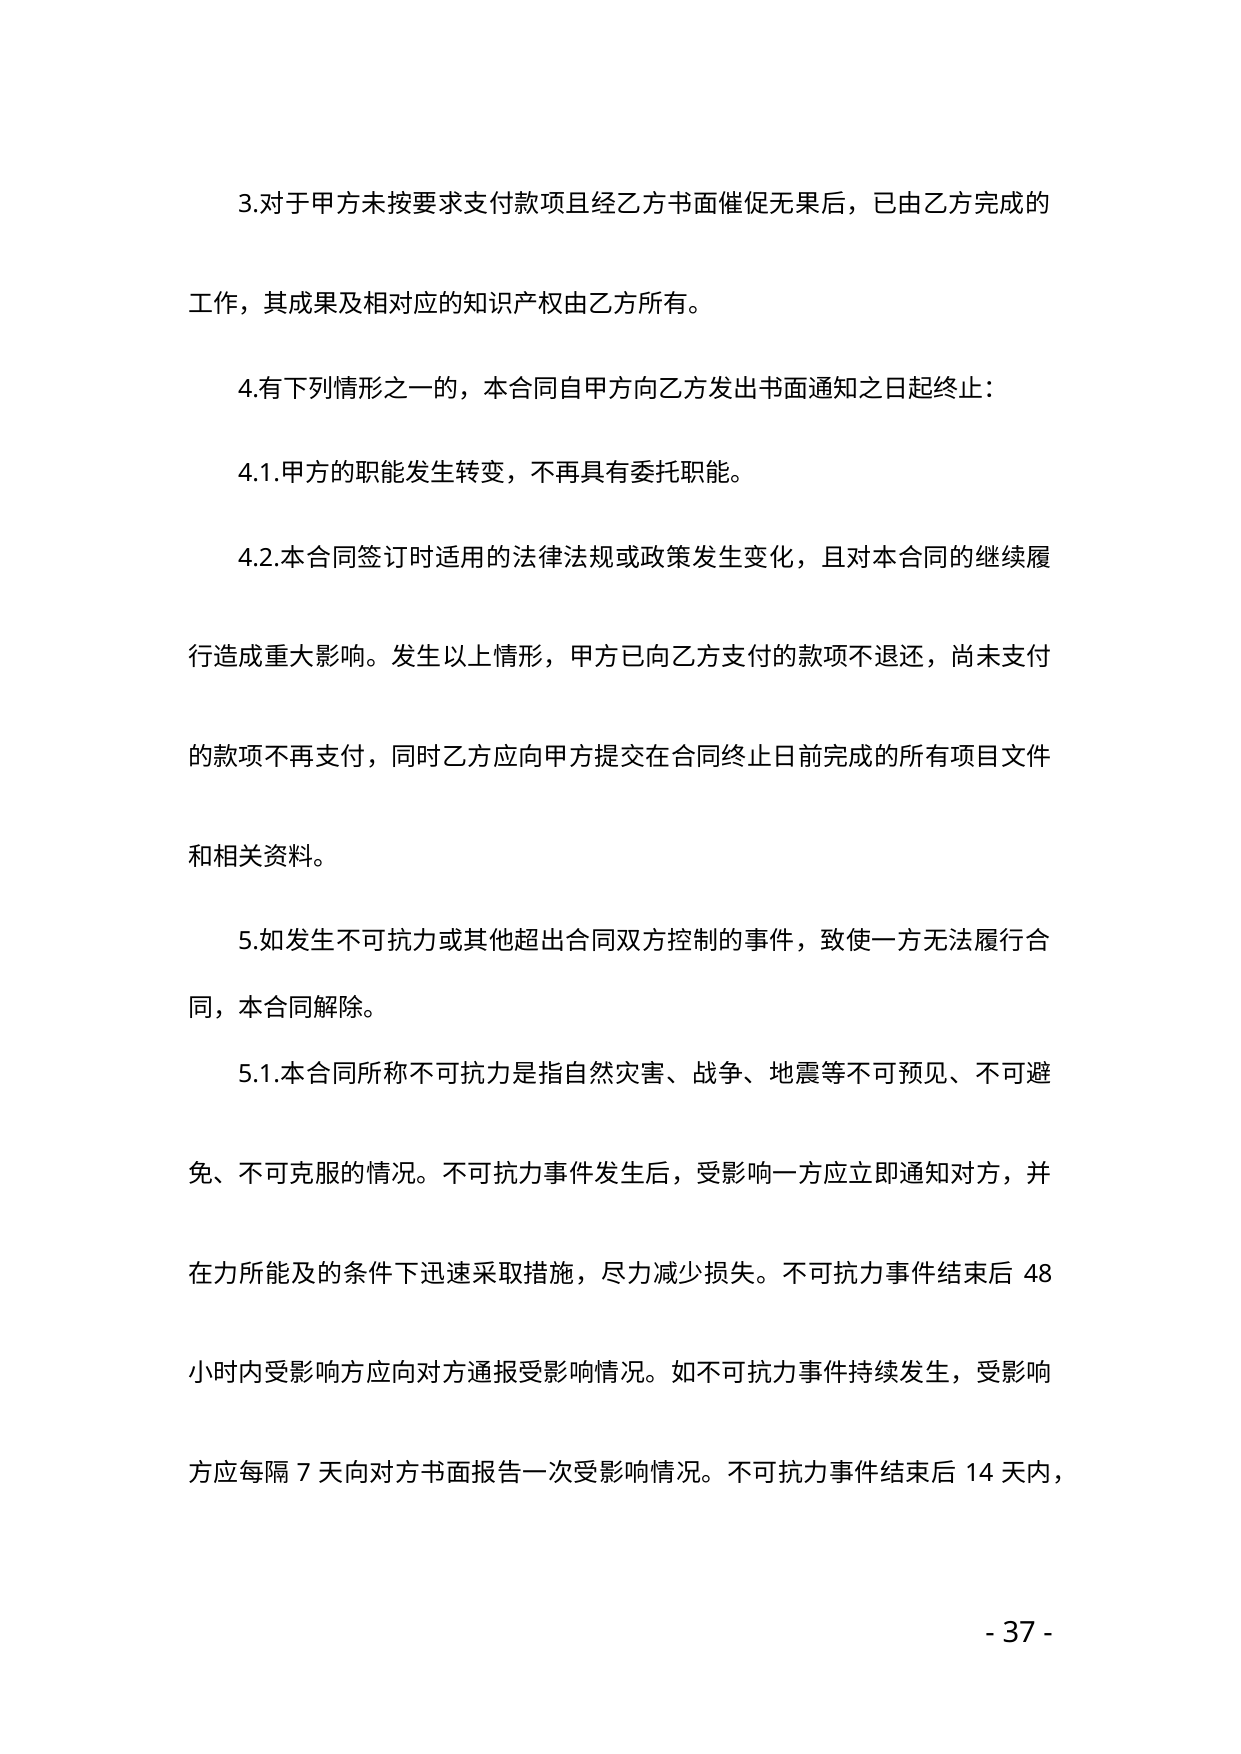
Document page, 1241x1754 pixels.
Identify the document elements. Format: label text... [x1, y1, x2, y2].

text 4.1.甲方的职能发生转变，不再具有委托职能。 [188, 437, 1052, 504]
text 4.有下列情形之一的，本合同自甲方向乙方发出书面通知之日起终止： [188, 353, 1052, 419]
text 4.2.本合同签订时适用的法律法规或政策发生变化，且对本合同的继续履行造成重大影响。发生以上情形，甲方已向乙方支付的款项不退还，尚未支付的款项不再支付，同时乙方应向甲方提交在合同终止日前完成的所有项目文件和相关资料。 [188, 522, 1052, 888]
text 5.如发生不可抗力或其他超出合同双方控制的事件，致使一方无法履行合同，本合同解除。 [188, 906, 1052, 1039]
text 3.对于甲方未按要求支付款项且经乙方书面催促无果后，已由乙方完成的工作，其成果及相对应的知识产权由乙方所有。 [188, 169, 1052, 335]
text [188, 1039, 1052, 1504]
